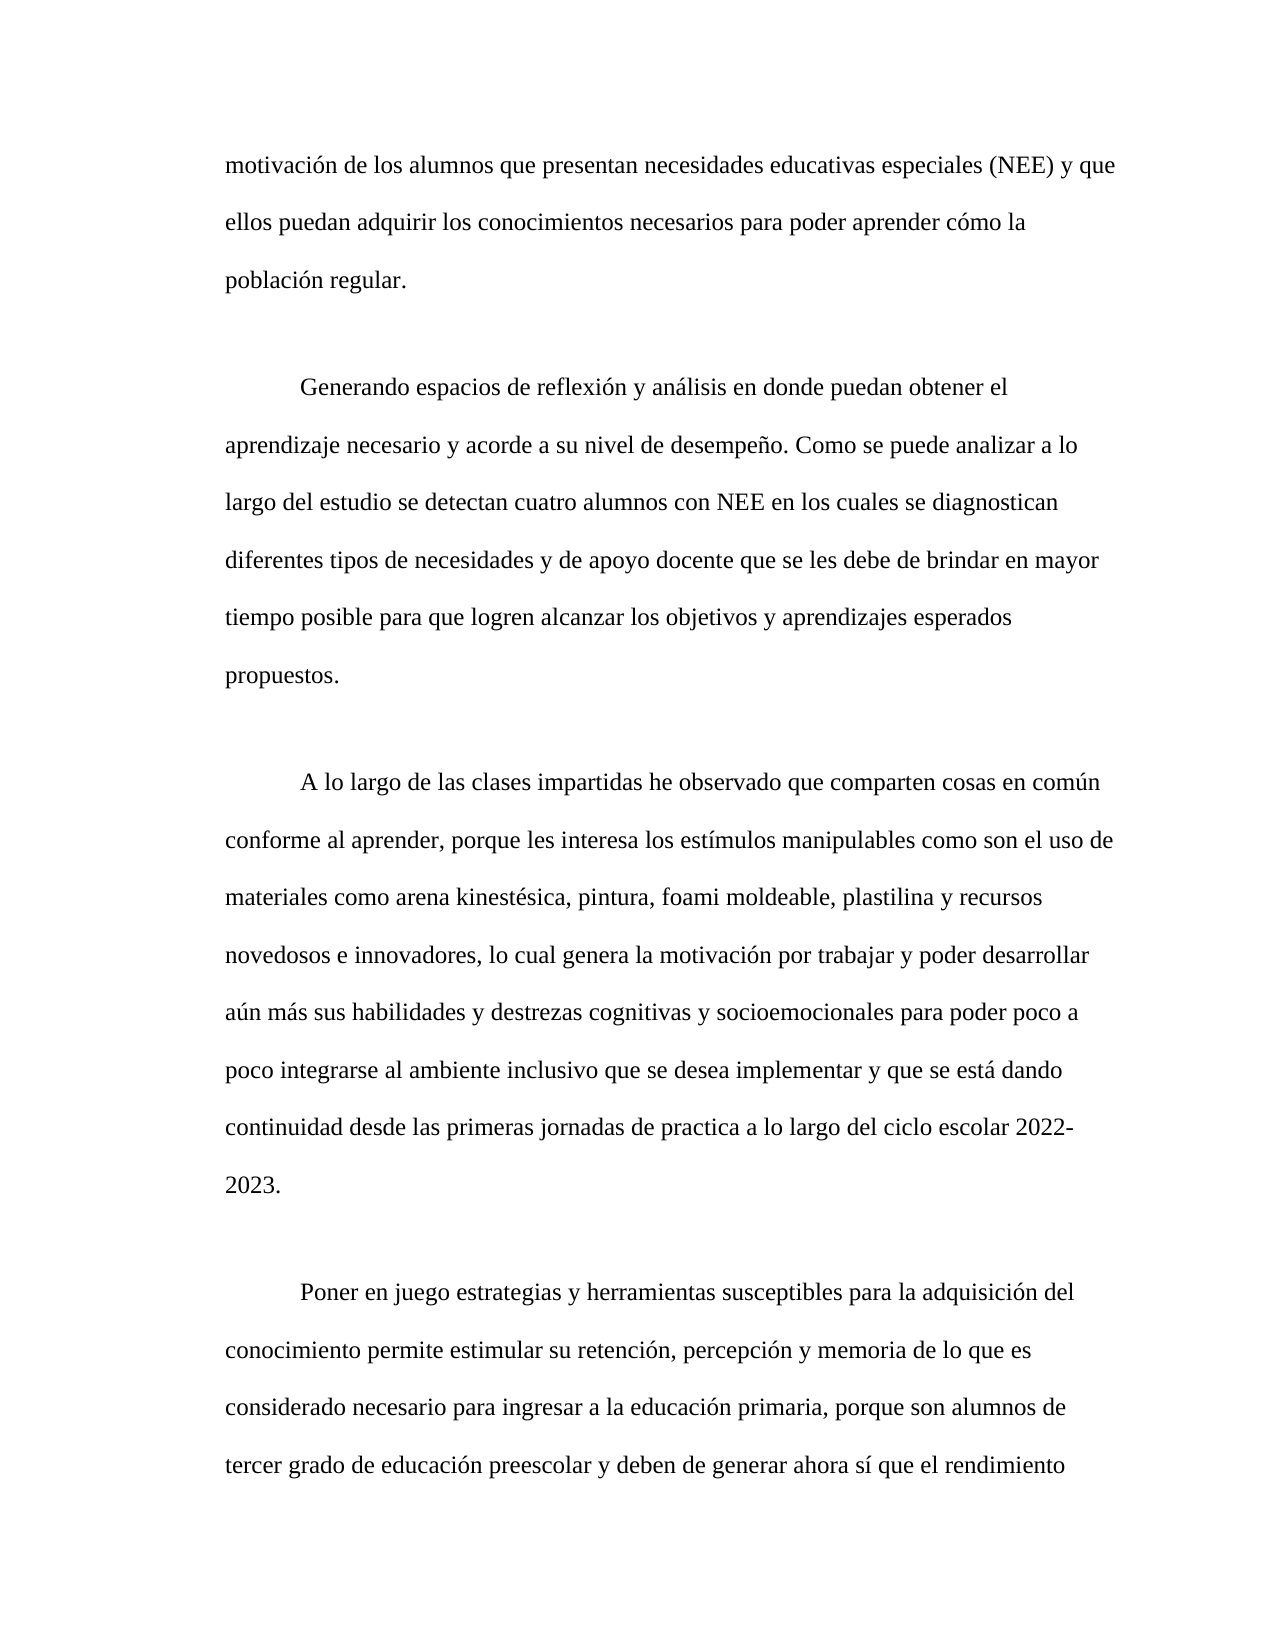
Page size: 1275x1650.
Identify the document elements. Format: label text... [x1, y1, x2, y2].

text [225, 150, 1125, 294]
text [225, 1277, 1125, 1479]
text Generando espacios de reflexión y análisis en donde puedan obtener el aprendizaje necesario y acorde a su nivel de desempeño. Como se puede analizar a lo largo del estudio se detectan cuatro alumnos con NEE en los cuales se diagnostican diferentes tipos de necesidades y de apoyo docente que se les debe de brindar en mayor tiempo posible para que logren alcanzar los objetivos y aprendizajes esperados propuestos. [225, 372, 1125, 689]
text A lo largo de las clases impartidas he observado que comparten cosas en común conforme al aprender, porque les interesa los estímulos manipulables como son el uso de materiales como arena kinestésica, pintura, foami moldeable, plastilina y recursos novedosos e innovadores, lo cual genera la motivación por trabajar y poder desarrollar aún más sus habilidades y destrezas cognitivas y socioemocionales para poder poco a poco integrarse al ambiente inclusivo que se desea implementar y que se está dando continuidad desde las primeras jornadas de practica a lo largo del ciclo escolar 2022-2023. [225, 767, 1125, 1199]
